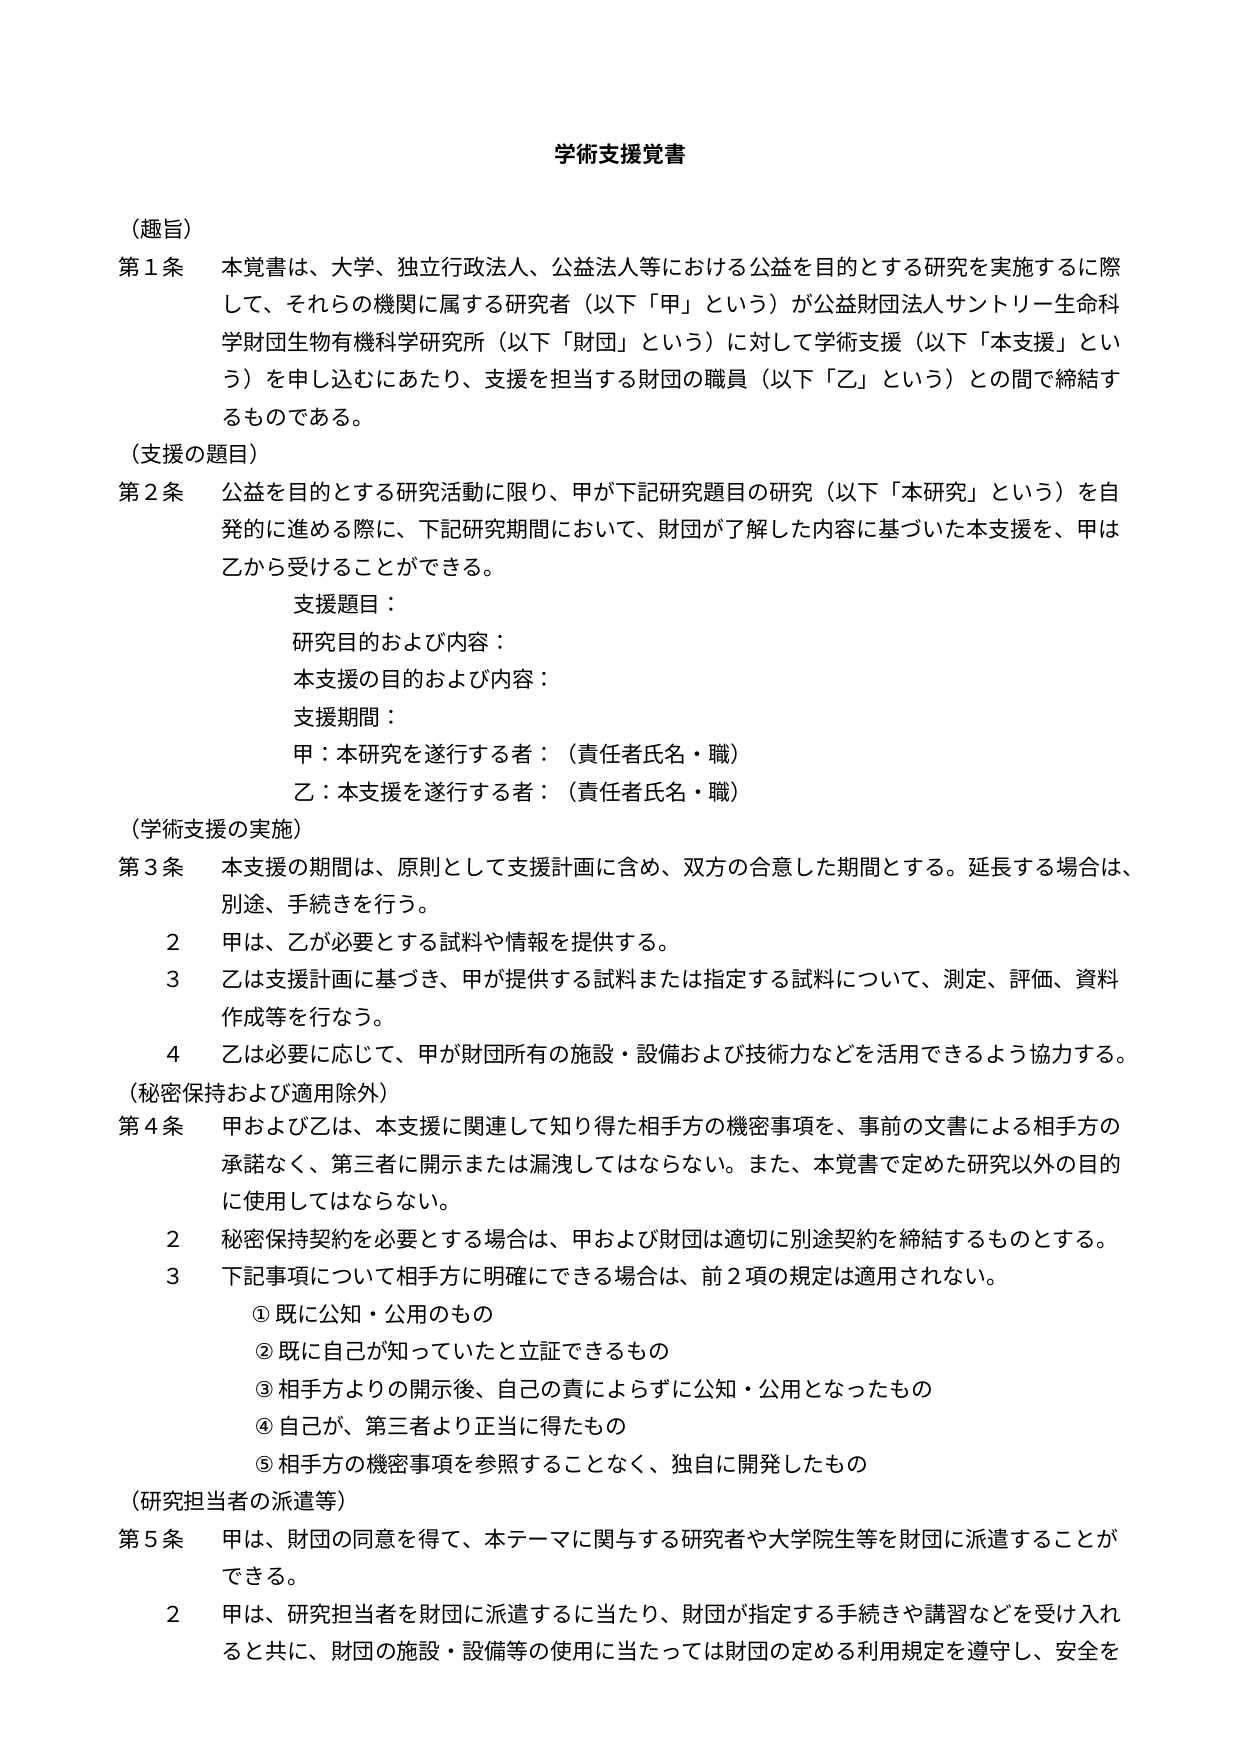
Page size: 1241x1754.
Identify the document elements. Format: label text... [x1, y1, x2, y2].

text 第５条 甲は、財団の同意を得て、本テーマに関与する研究者や大学院生等を財団に派遣することができる。 [118, 1519, 1122, 1594]
text 第２条 公益を目的とする研究活動に限り、甲が下記研究題目の研究（以下「本研究」という）を自発的に進める際に、下記研究期間において、財団が了解した内容に基づいた本支援を、甲は乙から受けることができる。 [118, 472, 1122, 584]
text （趣旨） [118, 209, 1122, 247]
text （研究担当者の派遣等） [118, 1481, 1122, 1519]
text ３ 乙は支援計画に基づき、甲が提供する試料または指定する試料について、測定、評価、資料作成等を行なう。 [162, 959, 1122, 1034]
text 第４条 甲および乙は、本支援に関連して知り得た相手方の機密事項を、事前の文書による相手方の承諾なく、第三者に開示または漏洩してはならない。また、本覚書で定めた研究以外の目的に使用してはならない。 [118, 1106, 1122, 1219]
text 甲：本研究を遂行する者：（責任者氏名・職） [205, 734, 1122, 772]
text ③相手方よりの開示後、自己の責によらずに公知・公用となったもの [209, 1369, 1122, 1406]
text ３ 下記事項について相手方に明確にできる場合は、前２項の規定は適用されない。 [162, 1256, 1122, 1294]
text 研究目的および内容： [205, 622, 1122, 659]
text ４ 乙は必要に応じて、甲が財団所有の施設・設備および技術力などを活用できるよう協力する。 [162, 1034, 1122, 1072]
text ２ 甲は、乙が必要とする試料や情報を提供する。 [162, 922, 1122, 959]
text （支援の題目） [118, 434, 1122, 472]
text ④自己が、第三者より正当に得たもの [209, 1406, 1122, 1444]
text ①既に公知・公用のもの [206, 1294, 1122, 1331]
text 乙：本支援を遂行する者：（責任者氏名・職） [118, 772, 1122, 809]
text 支援期間： [118, 697, 1122, 734]
text ⑤相手方の機密事項を参照することなく、独自に開発したもの [167, 1444, 1122, 1481]
text （秘密保持および適用除外） [116, 1079, 1122, 1106]
text （学術支援の実施） [118, 809, 1122, 847]
text 第３条 本支援の期間は、原則として支援計画に含め、双方の合意した期間とする。延長する場合は、別途、手続きを行う。 [118, 847, 1122, 922]
text 支援題目： [118, 584, 1122, 622]
text ２ 秘密保持契約を必要とする場合は、甲および財団は適切に別途契約を締結するものとする。 [162, 1219, 1122, 1256]
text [162, 1594, 1122, 1669]
text ②既に自己が知っていたと立証できるもの [209, 1331, 1122, 1369]
text 第１条 本覚書は、大学、独立行政法人、公益法人等における公益を目的とする研究を実施するに際して、それらの機関に属する研究者（以下「甲」という）が公益財団法人サントリー生命科学財団生物有機科学研究所（以下「財団」という）に対して学術支援（以下「本支援」という）を申し込むにあたり、支援を担当する財団の職員（以下「乙」という）との間で締結するものである。 [118, 247, 1122, 434]
text 本支援の目的および内容： [118, 659, 1122, 697]
text 学術支援覚書 [118, 134, 1122, 172]
